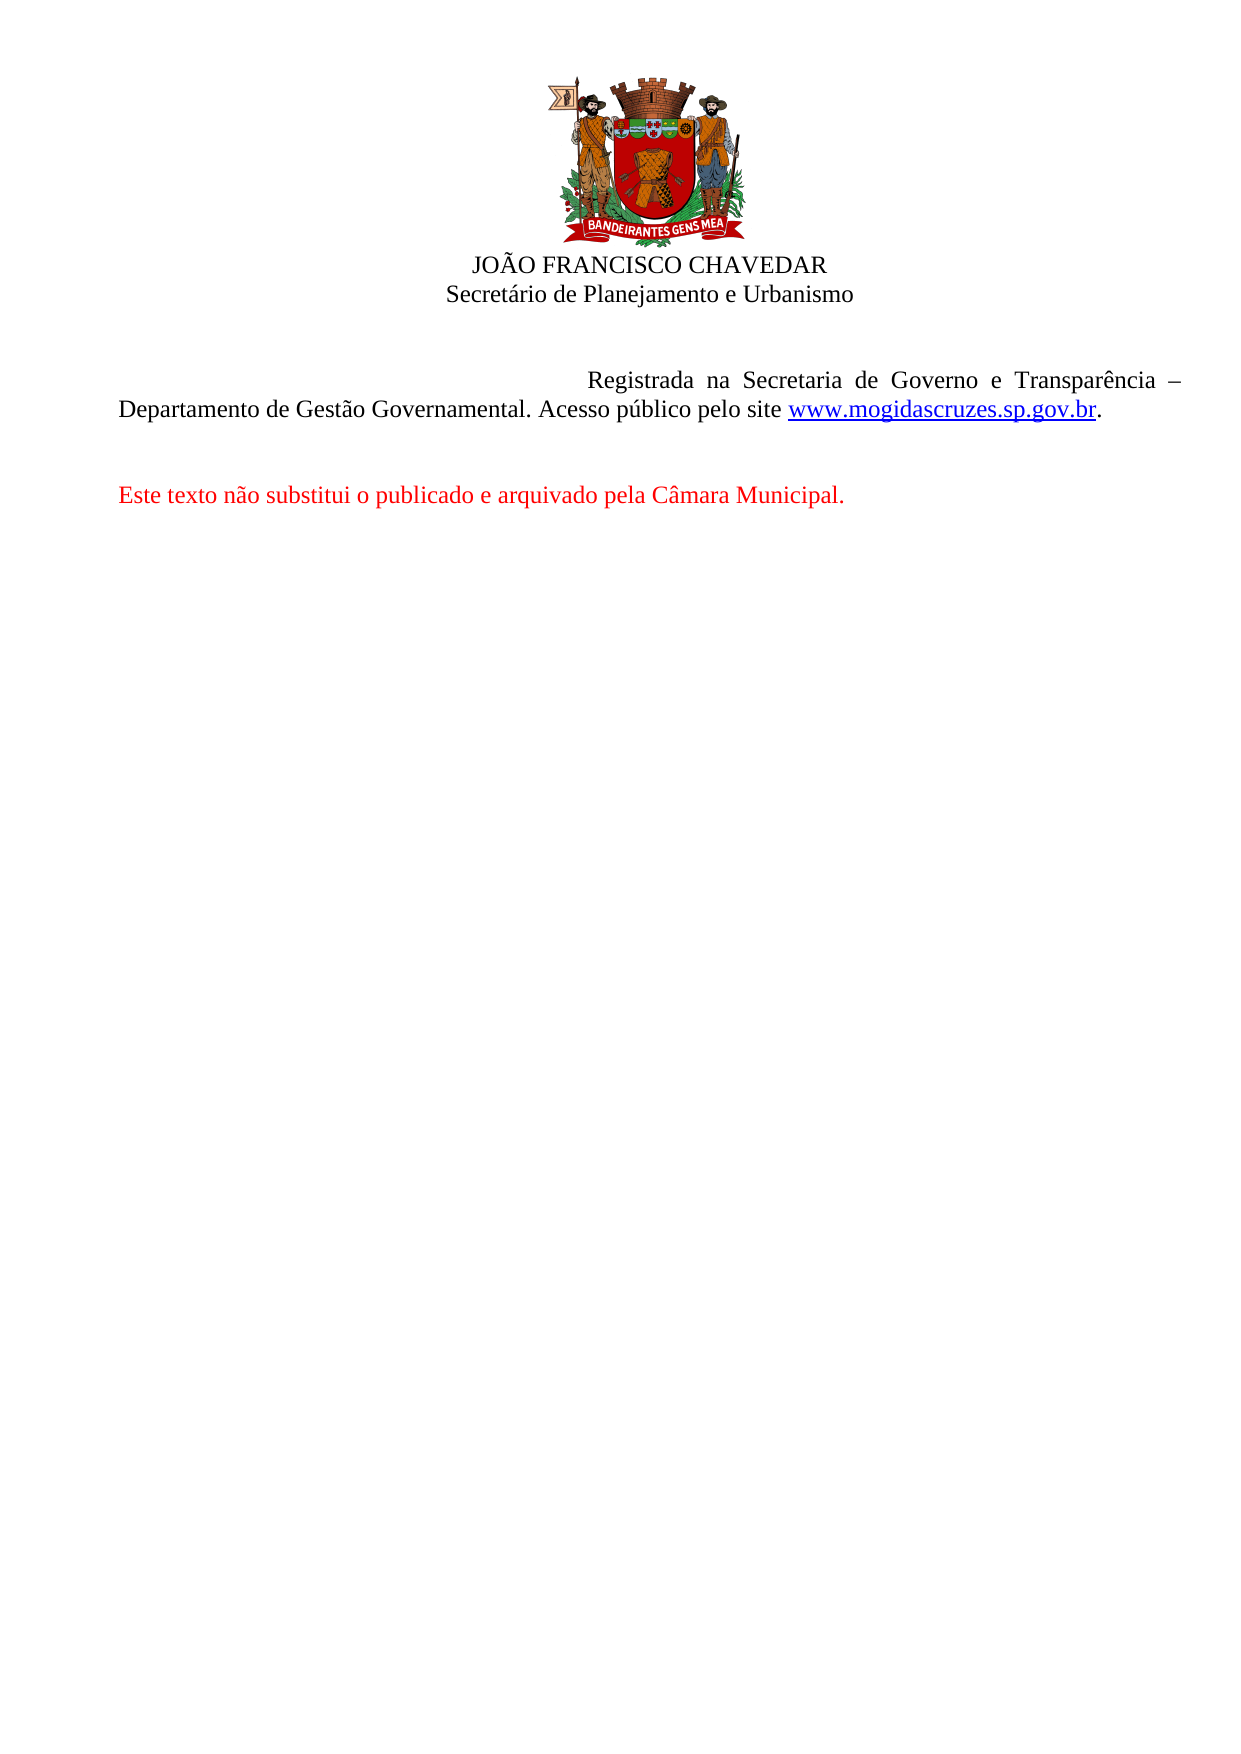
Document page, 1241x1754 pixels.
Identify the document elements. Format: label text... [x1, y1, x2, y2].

picture [546, 73, 753, 251]
text Registrada na Secretaria de Governo e Transparência – Departamento de Gestão Governamental. Acesso público pelo site www.mogidascruzes.sp.gov.br. [118, 365, 1181, 423]
text Este texto não substitui o publicado e arquivado pela Câmara Municipal. [118, 480, 1181, 509]
text JOÃO FRANCISCO CHAVEDAR [118, 250, 1181, 279]
text Secretário de Planejamento e Urbanismo [118, 279, 1181, 308]
